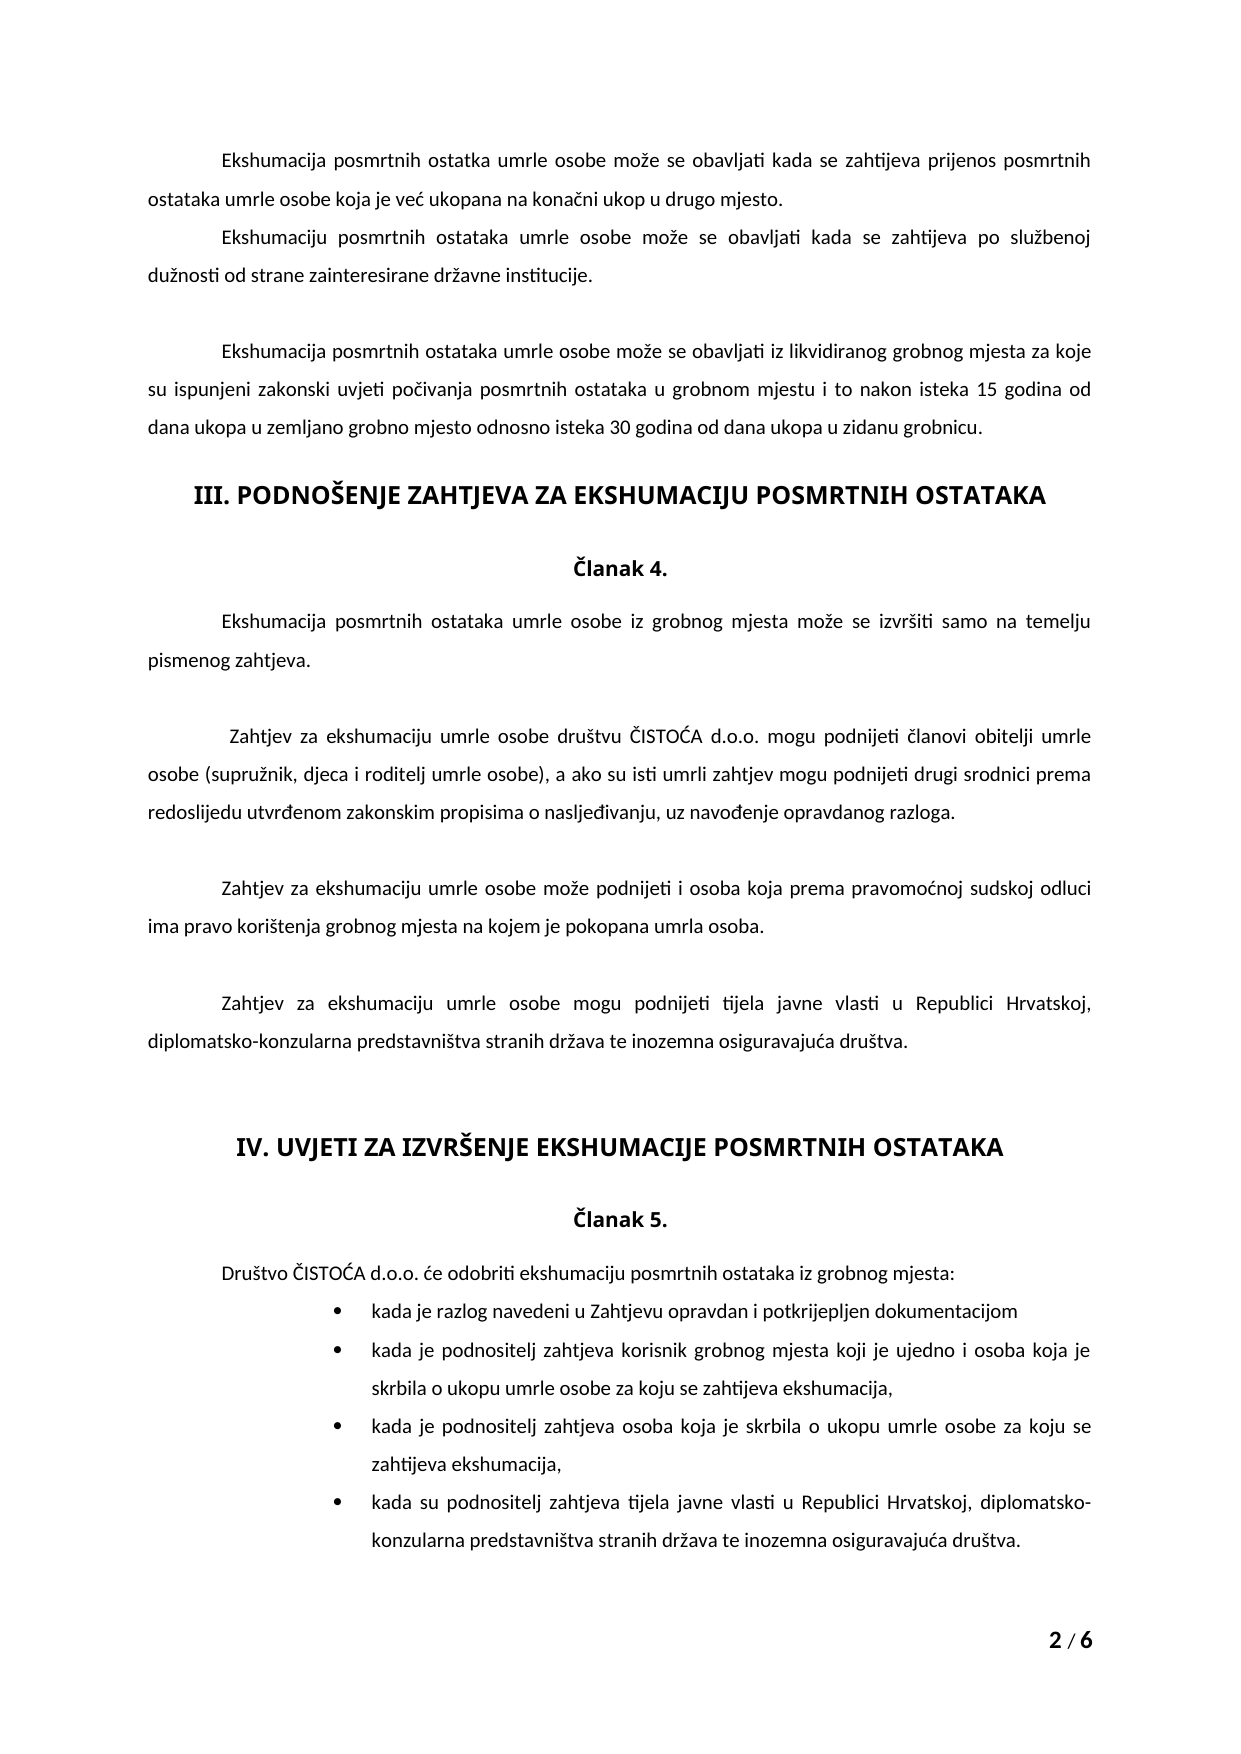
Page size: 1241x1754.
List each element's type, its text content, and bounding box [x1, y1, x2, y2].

subtitle Članak 5. [148, 1205, 1093, 1234]
text Zahtjev za ekshumaciju umrle osobe društvu ČISTOĆA d.o.o. mogu podnijeti članovi obitelji umrle osobe (supružnik, djeca i roditelj umrle osobe), a ako su isti umrli zahtjev mogu podnijeti drugi srodnici prema redoslijedu utvrđenom zakonskim propisima o nasljeđivanju, uz navođenje opravdanog razloga. [148, 723, 1093, 825]
text Zahtjev za ekshumaciju umrle osobe mogu podnijeti tijela javne vlasti u Republici Hrvatskoj, diplomatsko-konzularna predstavništva stranih država te inozemna osiguravajuća društva. [148, 990, 1093, 1053]
list kada je podnositelj zahtjeva osoba koja je skrbila o ukopu umrle osobe za koju se zahtijeva ekshumacija, [334, 1413, 1093, 1477]
text Ekshumacija posmrtnih ostataka umrle osobe može se obavljati iz likvidiranog grobnog mjesta za koje su ispunjeni zakonski uvjeti počivanja posmrtnih ostataka u grobnom mjestu i to nakon isteka 15 godina od dana ukopa u zemljano grobno mjesto odnosno isteka 30 godina od dana ukopa u zidanu grobnicu. [148, 338, 1093, 440]
list kada je podnositelj zahtjeva korisnik grobnog mjesta koji je ujedno i osoba koja je skrbila o ukopu umrle osobe za koju se zahtijeva ekshumacija, [334, 1337, 1093, 1400]
list kada su podnositelj zahtjeva tijela javne vlasti u Republici Hrvatskoj, diplomatsko-konzularna predstavništva stranih država te inozemna osiguravajuća društva. [334, 1489, 1093, 1553]
text Ekshumaciju posmrtnih ostataka umrle osobe može se obavljati kada se zahtijeva po službenoj dužnosti od strane zainteresirane državne institucije. [148, 224, 1093, 287]
subtitle III. PODNOŠENJE ZAHTJEVA ZA EKSHUMACIJU POSMRTNIH OSTATAKA [148, 478, 1093, 512]
subtitle IV. UVJETI ZA IZVRŠENJE EKSHUMACIJE POSMRTNIH OSTATAKA [148, 1129, 1093, 1163]
text Zahtjev za ekshumaciju umrle osobe može podnijeti i osoba koja prema pravomoćnoj sudskoj odluci ima pravo korištenja grobnog mjesta na kojem je pokopana umrla osoba. [148, 876, 1093, 939]
text Ekshumacija posmrtnih ostatka umrle osobe može se obavljati kada se zahtijeva prijenos posmrtnih ostataka umrle osobe koja je već ukopana na konačni ukop u drugo mjesto. [148, 148, 1093, 211]
subtitle Članak 4. [148, 554, 1093, 582]
text Društvo ČISTOĆA d.o.o. će odobriti ekshumaciju posmrtnih ostataka iz grobnog mjesta: [148, 1261, 1093, 1286]
text Ekshumacija posmrtnih ostataka umrle osobe iz grobnog mjesta može se izvršiti samo na temelju pismenog zahtjeva. [148, 609, 1093, 672]
list kada je razlog navedeni u Zahtjevu opravdan i potkrijepljen dokumentacijom [334, 1299, 1093, 1324]
